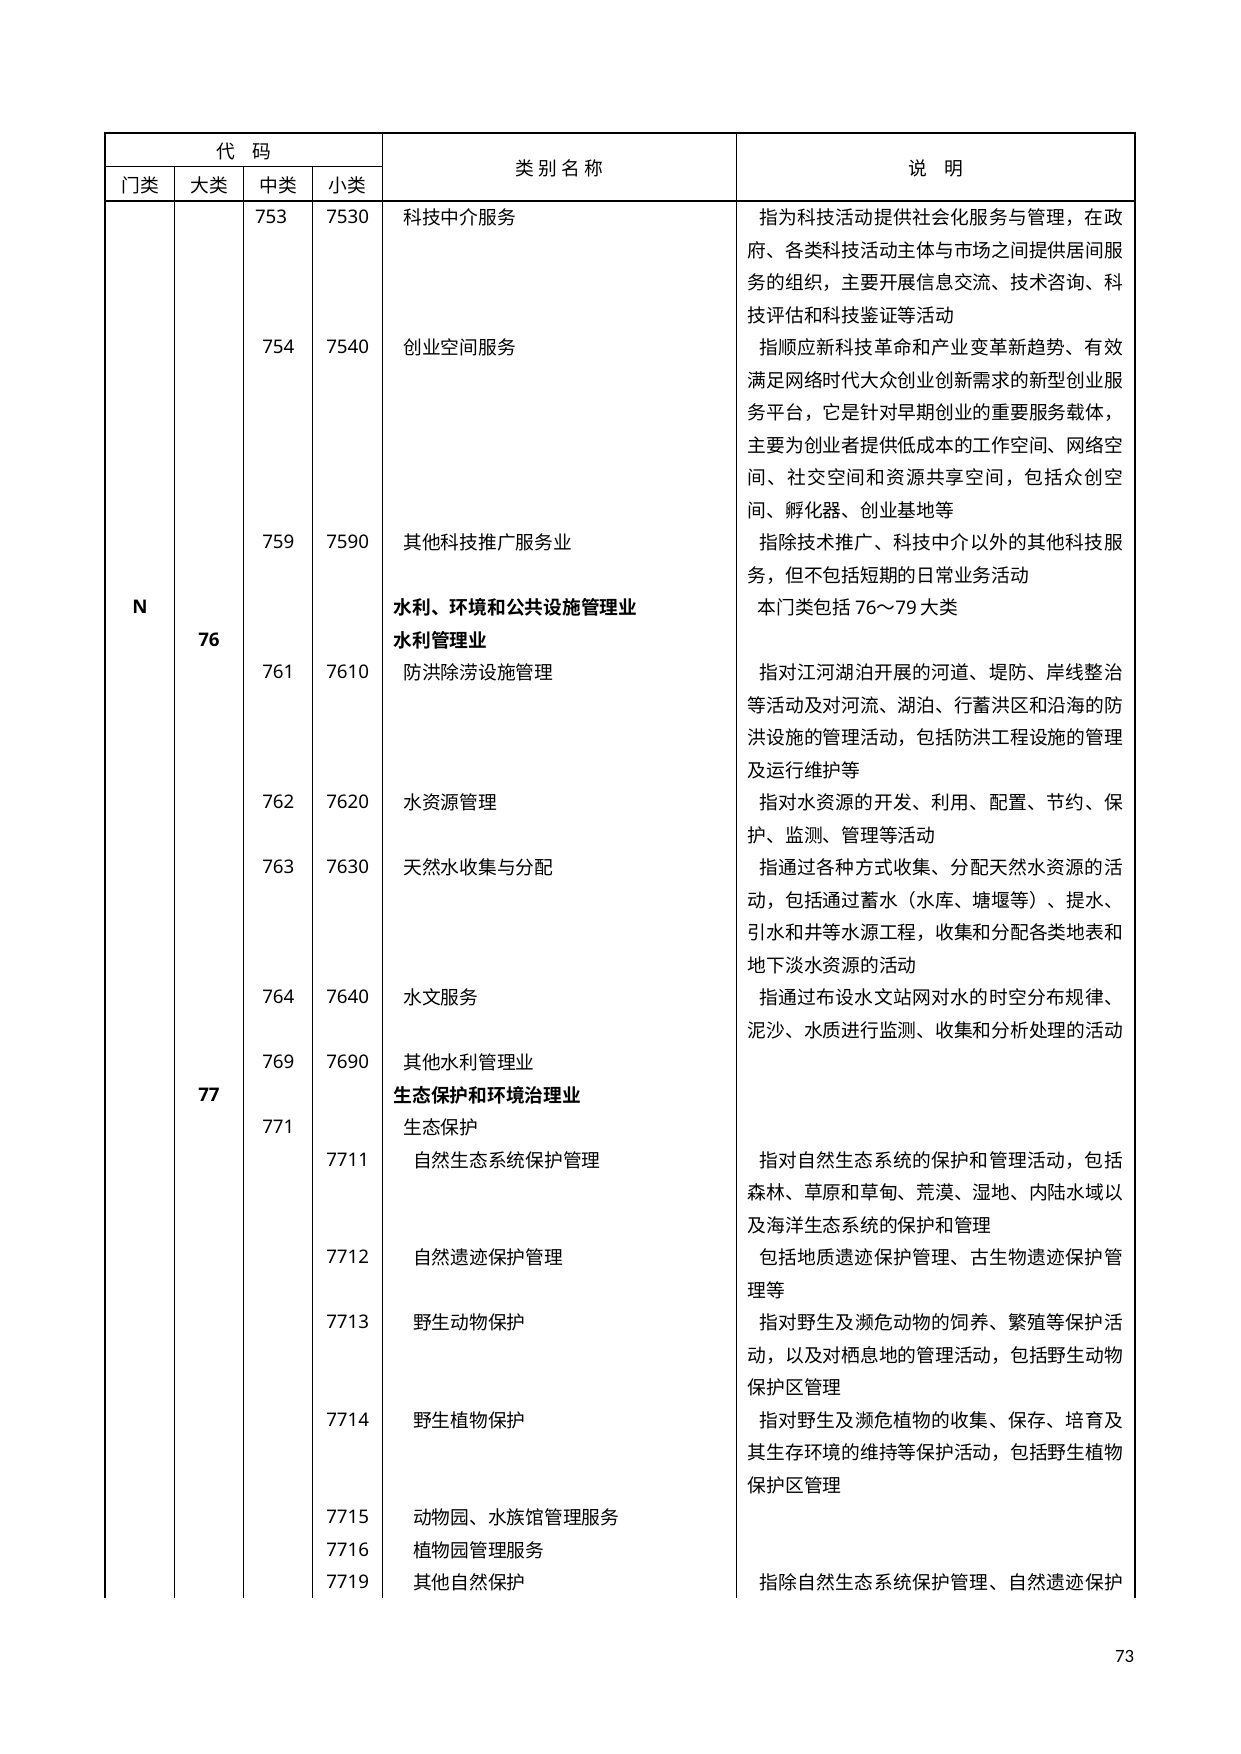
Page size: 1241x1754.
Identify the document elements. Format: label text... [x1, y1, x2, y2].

table_cell 小类 [313, 167, 382, 200]
table_cell 大类 [175, 167, 243, 200]
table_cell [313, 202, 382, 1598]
table_cell 门类 [106, 167, 174, 200]
table_header 类 别 名 称 [383, 134, 736, 200]
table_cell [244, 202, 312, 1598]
table_header 代 码 [106, 134, 382, 166]
table_cell 中类 [244, 167, 312, 200]
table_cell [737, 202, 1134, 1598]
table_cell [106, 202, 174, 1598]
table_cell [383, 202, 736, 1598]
table_header 说 明 [737, 134, 1134, 200]
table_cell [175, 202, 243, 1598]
